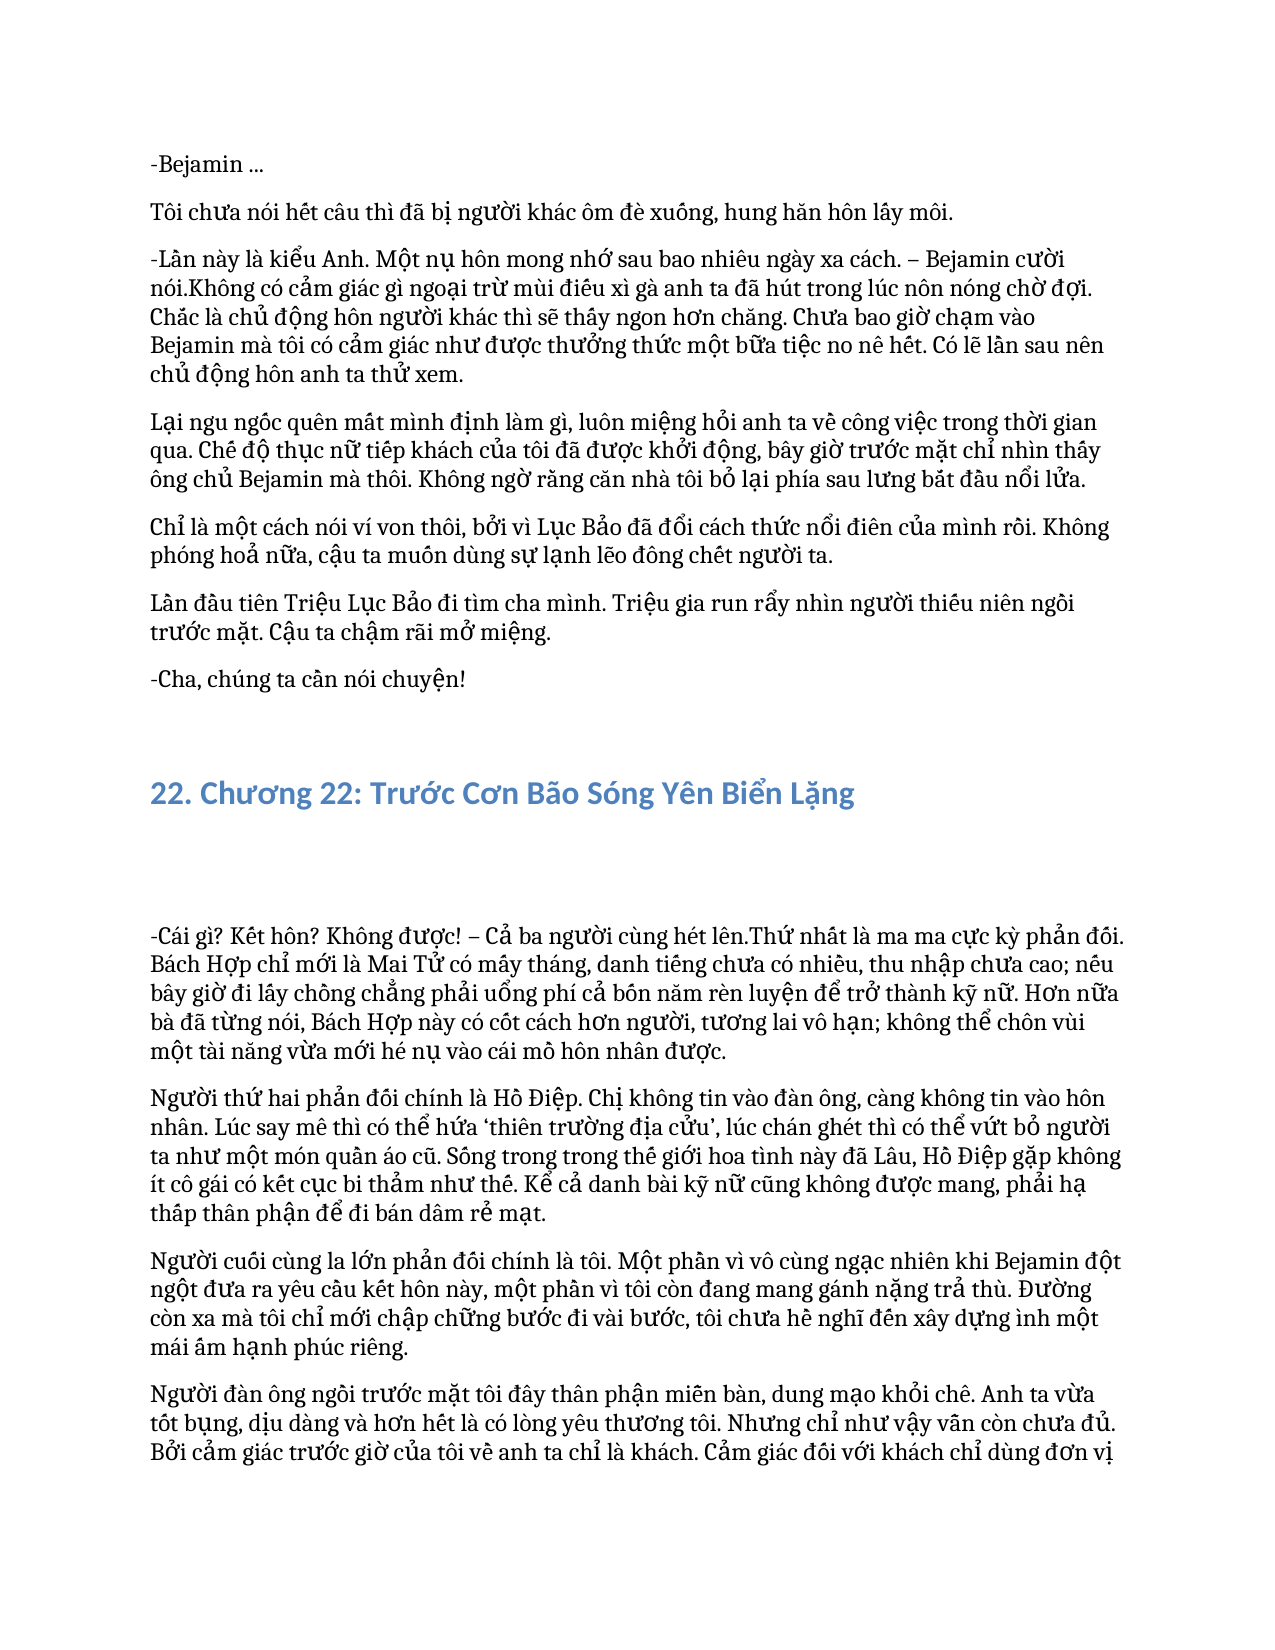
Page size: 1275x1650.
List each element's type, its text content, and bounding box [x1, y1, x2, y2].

text -Cái gì? Kết hôn? Không được! – Cả ba người cùng hét lên.Thứ nhất là ma ma cực kỳ phản đối. Bách Hợp chỉ mới là Mai Tử có mấy tháng, danh tiếng chưa có nhiều, thu nhập chưa cao; nếu bây giờ đi lấy chồng chẳng phải uổng phí cả bốn năm rèn luyện để trở thành kỹ nữ. Hơn nữa bà đã từng nói, Bách Hợp này có cốt cách hơn người, tương lai vô hạn; không thể chôn vùi một tài năng vừa mới hé nụ vào cái mồ hôn nhân được. [150, 922, 1125, 1065]
text Lần đầu tiên Triệu Lục Bảo đi tìm cha mình. Triệu gia run rẩy nhìn người thiếu niên ngồi trước mặt. Cậu ta chậm rãi mở miệng. [150, 589, 1125, 646]
text Người cuối cùng la lớn phản đối chính là tôi. Một phần vì vô cùng ngạc nhiên khi Bejamin đột ngột đưa ra yêu cầu kết hôn này, một phần vì tôi còn đang mang gánh nặng trả thù. Đường còn xa mà tôi chỉ mới chập chững bước đi vài bước, tôi chưa hề nghĩ đến xây dựng ình một mái ấm hạnh phúc riêng. [150, 1247, 1125, 1362]
text -Cha, chúng ta cần nói chuyện! [150, 665, 1125, 751]
text Lại ngu ngốc quên mất mình định làm gì, luôn miệng hỏi anh ta về công việc trong thời gian qua. Chế độ thục nữ tiếp khách của tôi đã được khởi động, bây giờ trước mặt chỉ nhìn thấy ông chủ Bejamin mà thôi. Không ngờ rằng căn nhà tôi bỏ lại phía sau lưng bắt đầu nổi lửa. [150, 407, 1125, 494]
subtitle 22. Chương 22: Trước Cơn Bão Sóng Yên Biển Lặng [150, 772, 1125, 813]
text Người thứ hai phản đối chính là Hồ Điệp. Chị không tin vào đàn ông, càng không tin vào hôn nhân. Lúc say mê thì có thể hứa ‘thiên trường địa cửu’, lúc chán ghét thì có thể vứt bỏ người ta như một món quần áo cũ. Sống trong trong thế giới hoa tình này đã Lâu, Hồ Điệp gặp không ít cô gái có kết cục bi thảm như thế. Kể cả danh bài kỹ nữ cũng không được mang, phải hạ thấp thân phận để đi bán dâm rẻ mạt. [150, 1084, 1125, 1228]
text -Bejamin ... [150, 150, 1125, 179]
text Chỉ là một cách nói ví von thôi, bởi vì Lục Bảo đã đổi cách thức nổi điên của mình rồi. Không phóng hoả nữa, cậu ta muốn dùng sự lạnh lẽo đông chết người ta. [150, 512, 1125, 570]
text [150, 1380, 1125, 1467]
text -Lần này là kiểu Anh. Một nụ hôn mong nhớ sau bao nhiêu ngày xa cách. – Bejamin cười nói.Không có cảm giác gì ngoại trừ mùi điếu xì gà anh ta đã hút trong lúc nôn nóng chờ đợi. Chắc là chủ động hôn người khác thì sẽ thấy ngon hơn chăng. Chưa bao giờ chạm vào Bejamin mà tôi có cảm giác như được thưởng thức một bữa tiệc no nê hết. Có lẽ lần sau nên chủ động hôn anh ta thử xem. [150, 245, 1125, 389]
text Tôi chưa nói hết câu thì đã bị người khác ôm đè xuống, hung hăn hôn lấy môi. [150, 197, 1125, 226]
